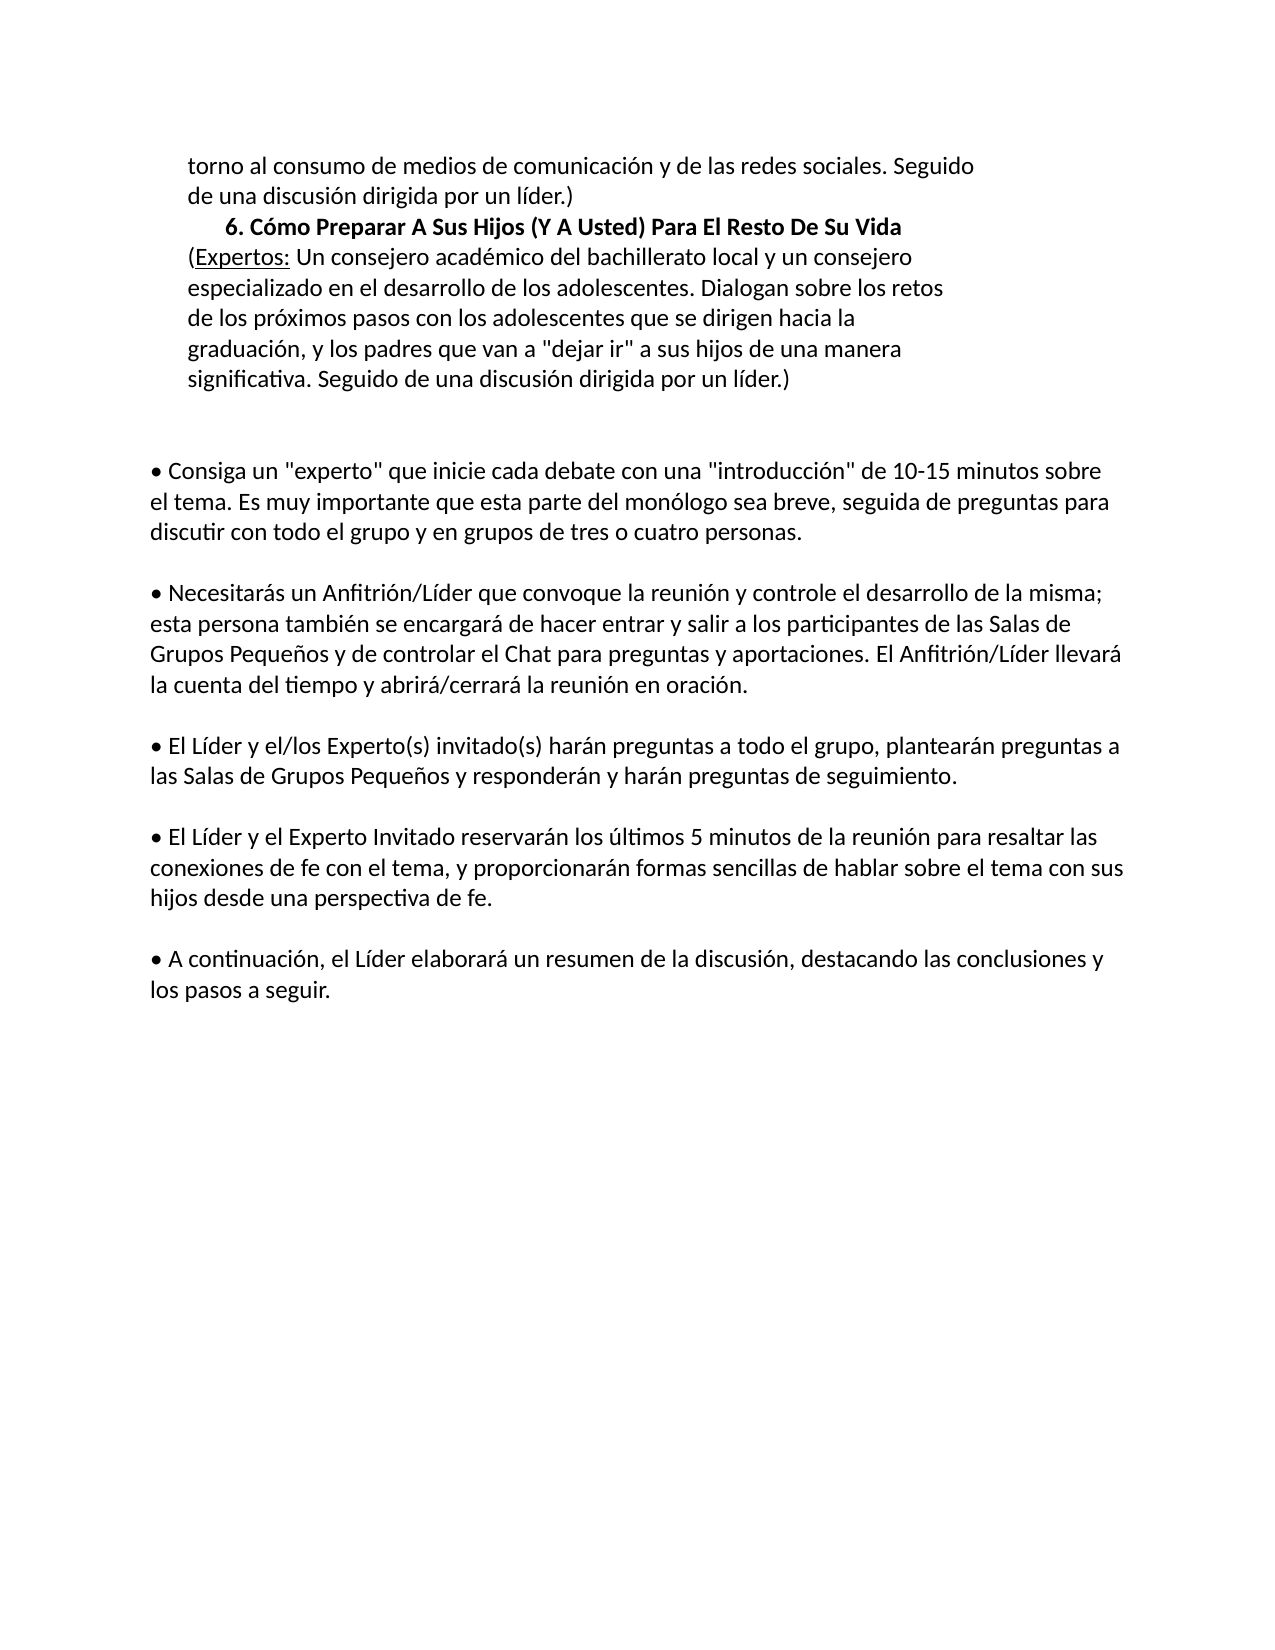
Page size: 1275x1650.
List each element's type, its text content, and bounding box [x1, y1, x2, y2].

text 6. Cómo Preparar A Sus Hijos (Y A Usted) Para El Resto De Su Vida (Expertos: Un consejero académico del bachillerato local y un consejero especializado en el desarrollo de los adolescentes. Dialogan sobre los retos de los próximos pasos con los adolescentes que se dirigen hacia la graduación, y los padres que van a "dejar ir" a sus hijos de una manera significativa. Seguido de una discusión dirigida por un líder.) [187, 211, 975, 394]
text • A continuación, el Líder elaborará un resumen de la discusión, destacando las conclusiones y los pasos a seguir. [150, 943, 1125, 1004]
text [187, 150, 975, 211]
text • El Líder y el/los Experto(s) invitado(s) harán preguntas a todo el grupo, plantearán preguntas a las Salas de Grupos Pequeños y responderán y harán preguntas de seguimiento. [150, 730, 1125, 791]
text • El Líder y el Experto Invitado reservarán los últimos 5 minutos de la reunión para resaltar las conexiones de fe con el tema, y proporcionarán formas sencillas de hablar sobre el tema con sus hijos desde una perspectiva de fe. [150, 821, 1125, 913]
text • Necesitarás un Anfitrión/Líder que convoque la reunión y controle el desarrollo de la misma; esta persona también se encargará de hacer entrar y salir a los participantes de las Salas de Grupos Pequeños y de controlar el Chat para preguntas y aportaciones. El Anfitrión/Líder llevará la cuenta del tiempo y abrirá/cerrará la reunión en oración. [150, 577, 1125, 699]
text • Consiga un "experto" que inicie cada debate con una "introducción" de 10-15 minutos sobre el tema. Es muy importante que esta parte del monólogo sea breve, seguida de preguntas para discutir con todo el grupo y en grupos de tres o cuatro personas. [150, 455, 1125, 547]
